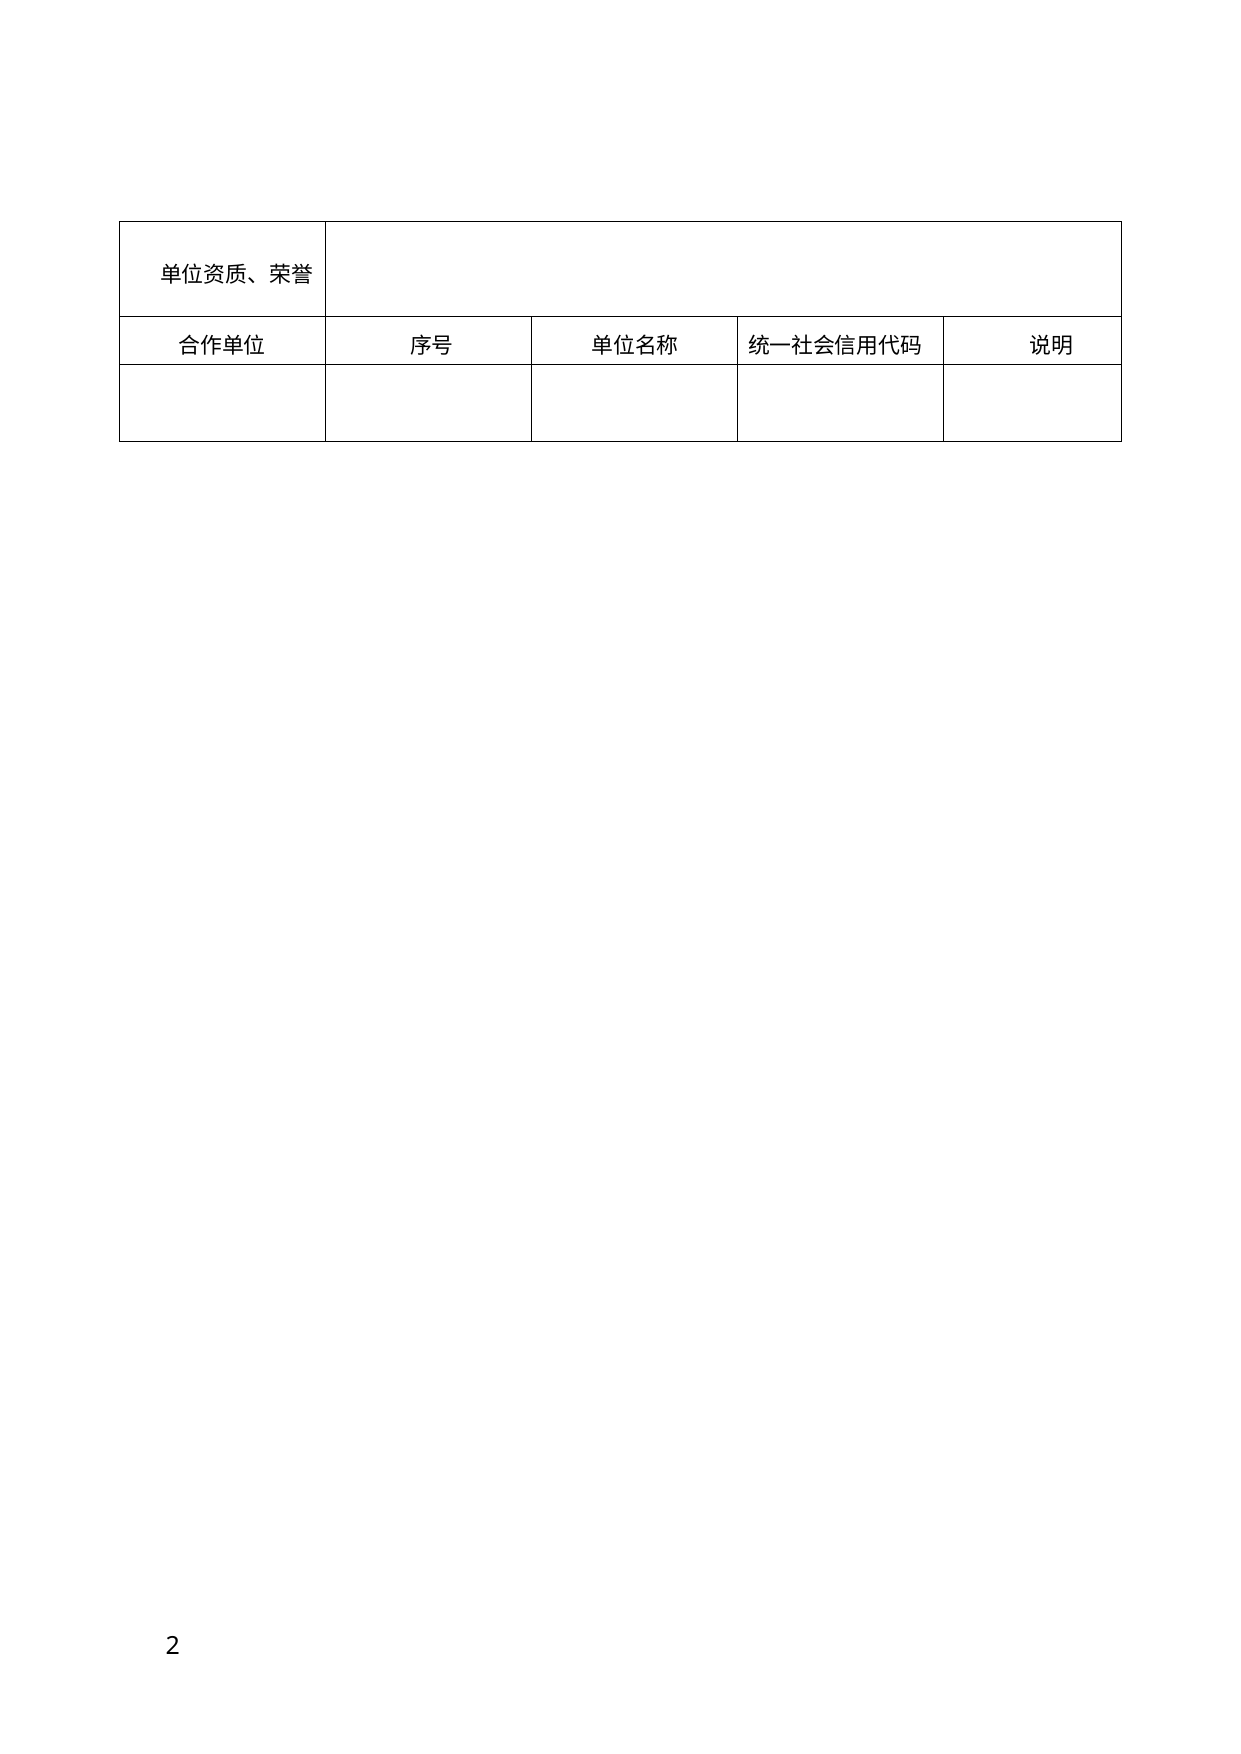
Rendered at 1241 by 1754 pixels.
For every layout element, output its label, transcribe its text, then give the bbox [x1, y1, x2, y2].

table_cell 统一社会信用代码 [738, 317, 943, 364]
table_cell 序号 [326, 317, 531, 364]
table_cell [326, 222, 1121, 316]
table_cell [326, 365, 531, 441]
table_cell [944, 365, 1121, 441]
table_cell [120, 365, 325, 441]
table_cell 说明 [944, 317, 1121, 364]
table_cell [532, 365, 737, 441]
table_cell 单位资质、荣誉 [120, 222, 325, 316]
table_cell 合作单位 [120, 317, 325, 364]
table_cell 单位名称 [532, 317, 737, 364]
table_cell [738, 365, 943, 441]
